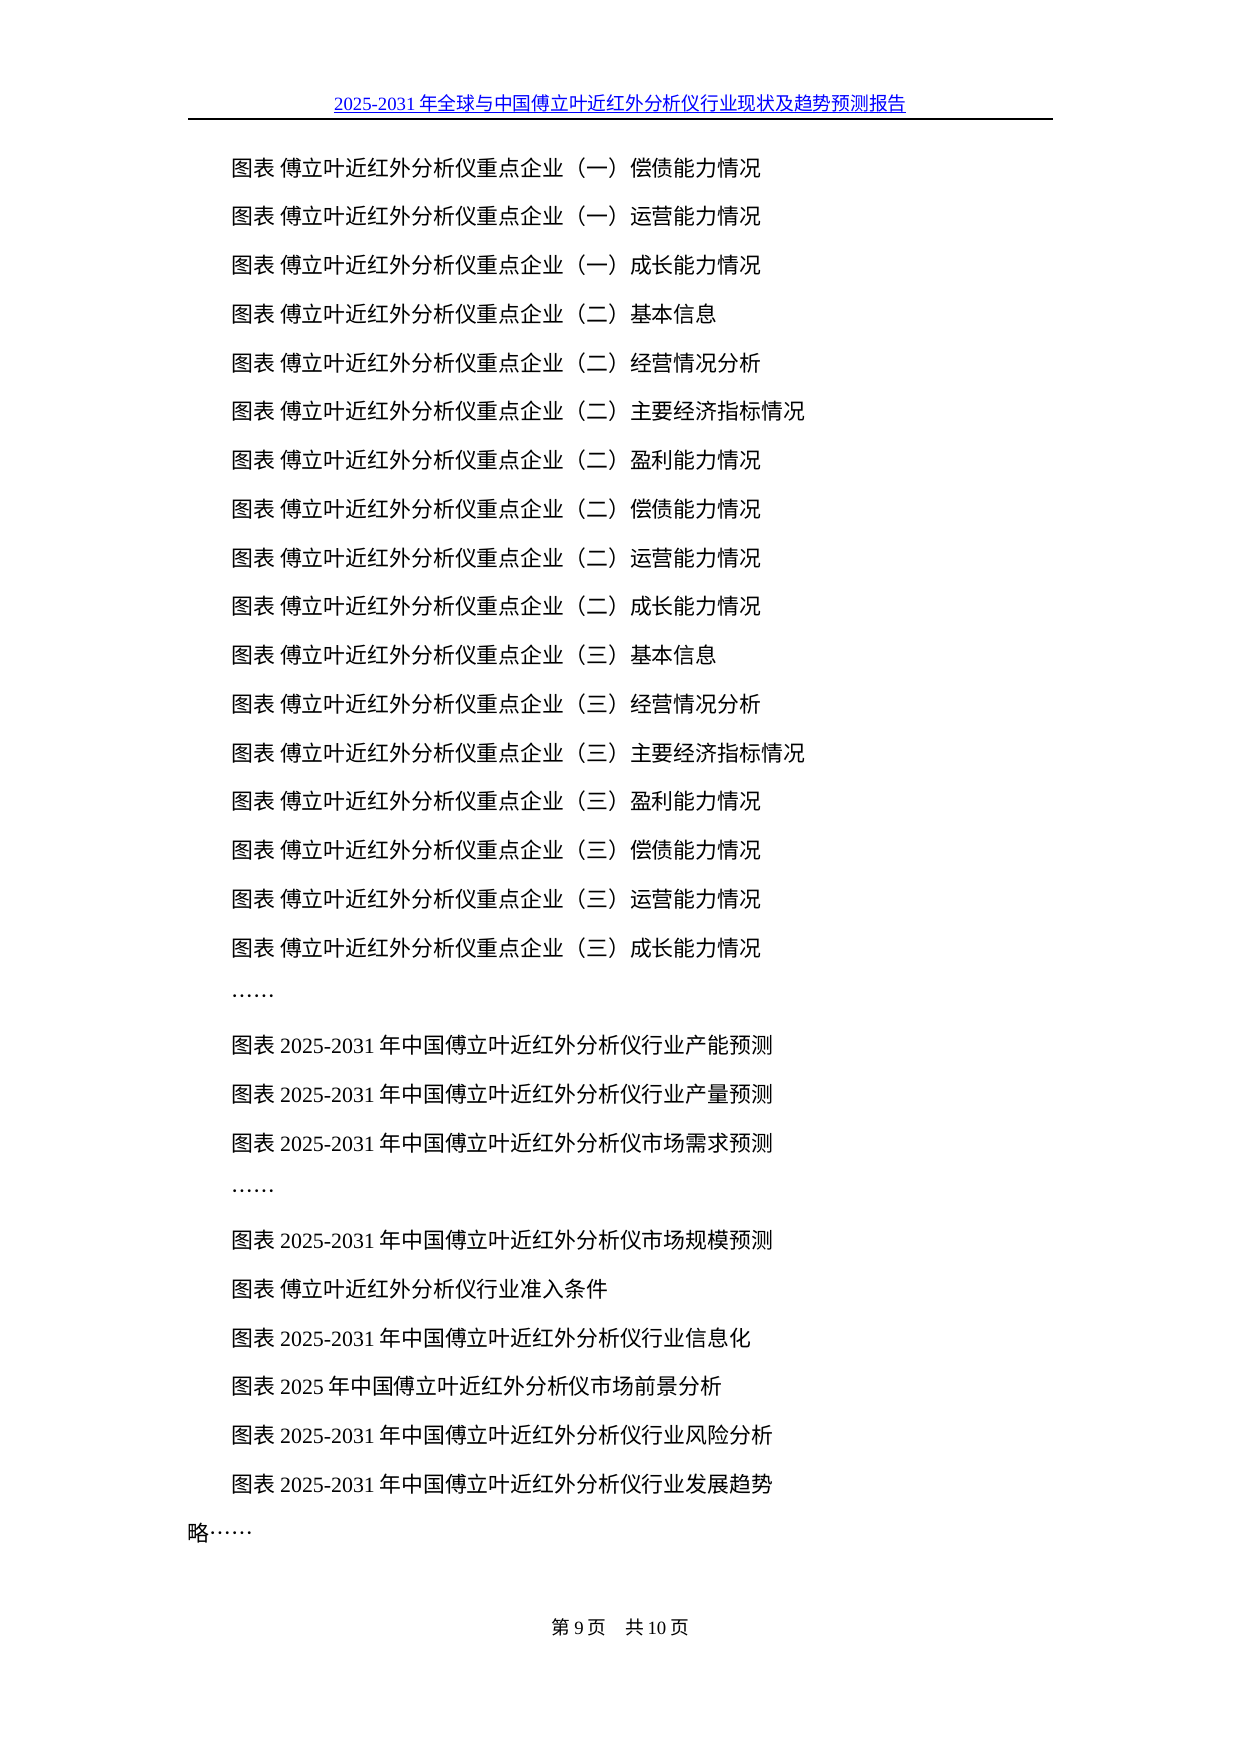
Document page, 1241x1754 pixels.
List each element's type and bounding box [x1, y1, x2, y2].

text [187, 150, 1053, 1548]
